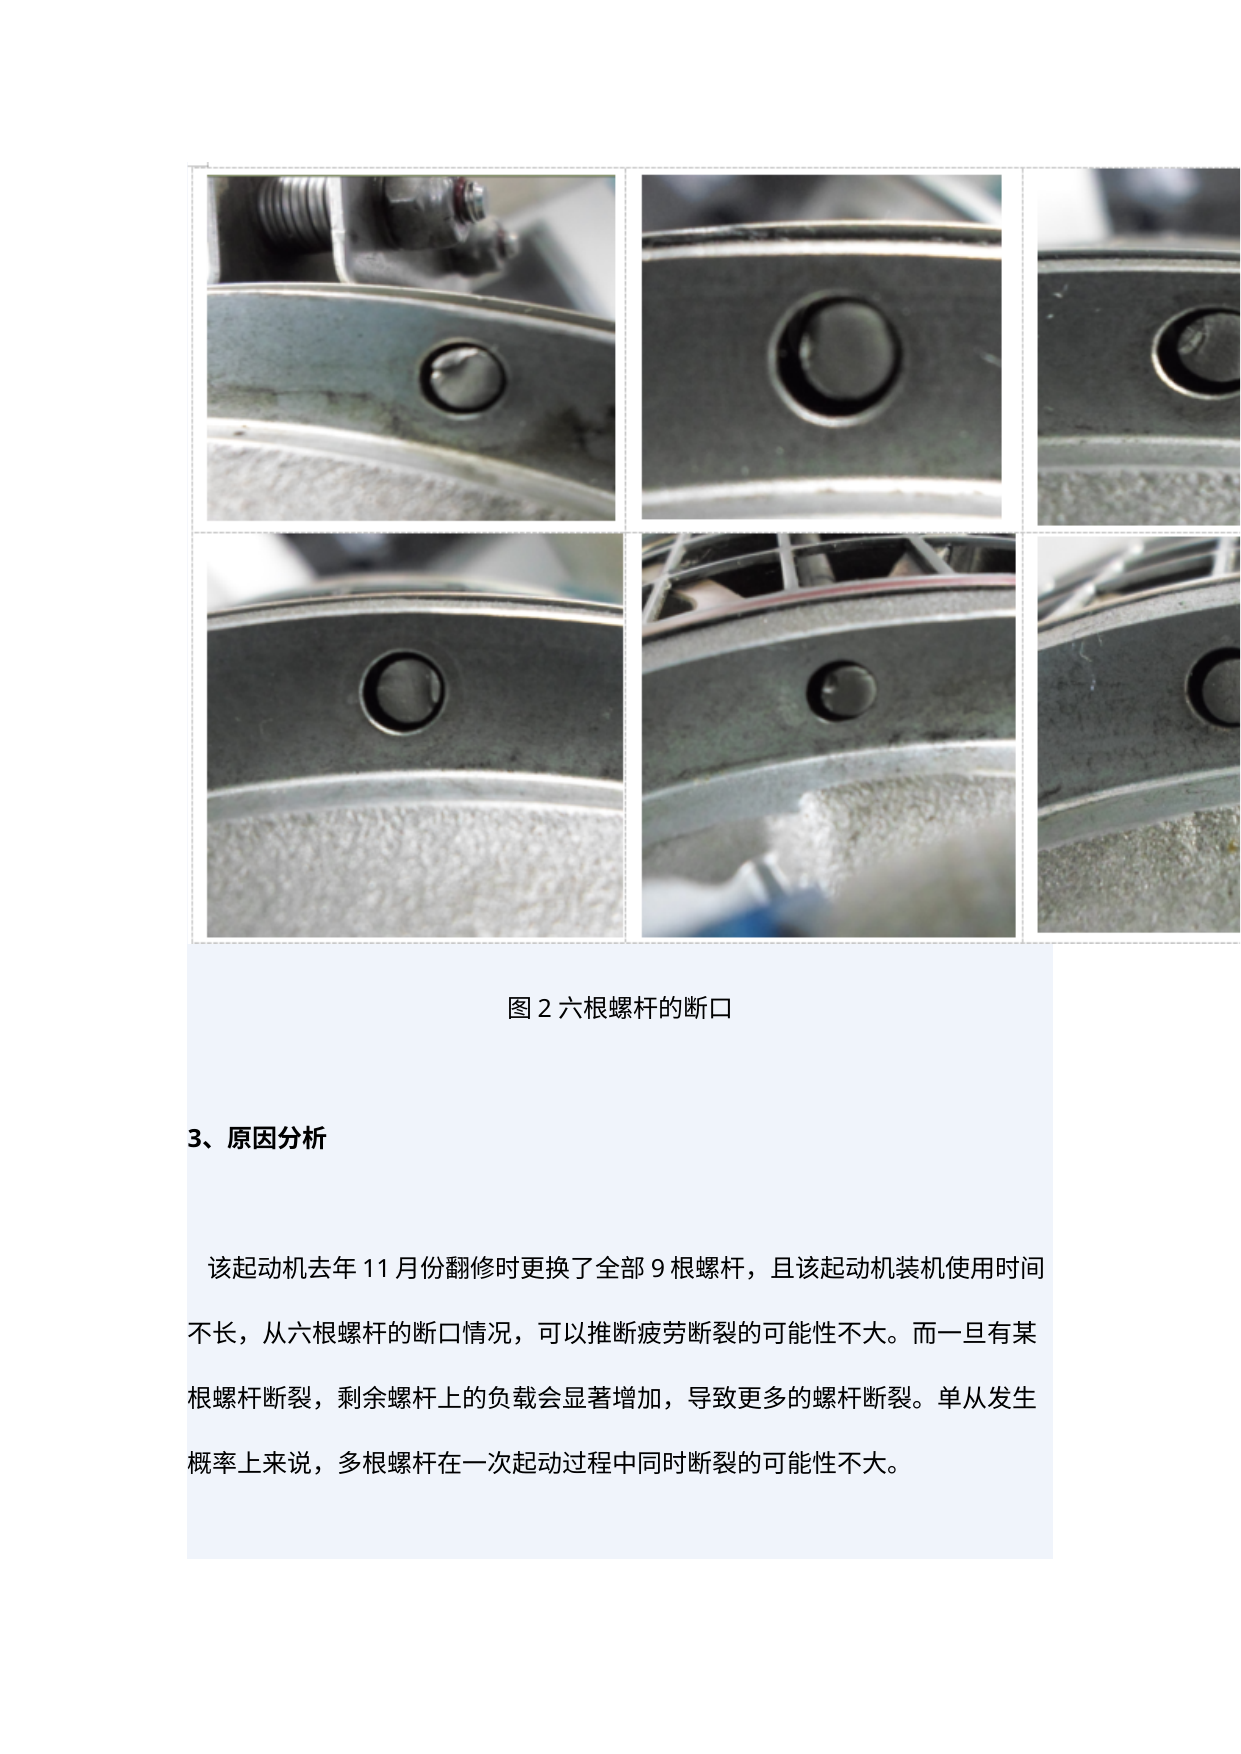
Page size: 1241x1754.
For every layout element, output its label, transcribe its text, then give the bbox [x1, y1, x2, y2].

text 该起动机去年11月份翻修时更换了全部9根螺杆，且该起动机装机使用时间不长，从六根螺杆的断口情况，可以推断疲劳断裂的可能性不大。而一旦有某根螺杆断裂，剩余螺杆上的负载会显著增加，导致更多的螺杆断裂。单从发生概率上来说，多根螺杆在一次起动过程中同时断裂的可能性不大。 [187, 1234, 1053, 1494]
text 图2 六根螺杆的断口 [187, 974, 1053, 1039]
picture [187, 162, 1241, 944]
text 3、原因分析 [187, 1104, 1053, 1169]
